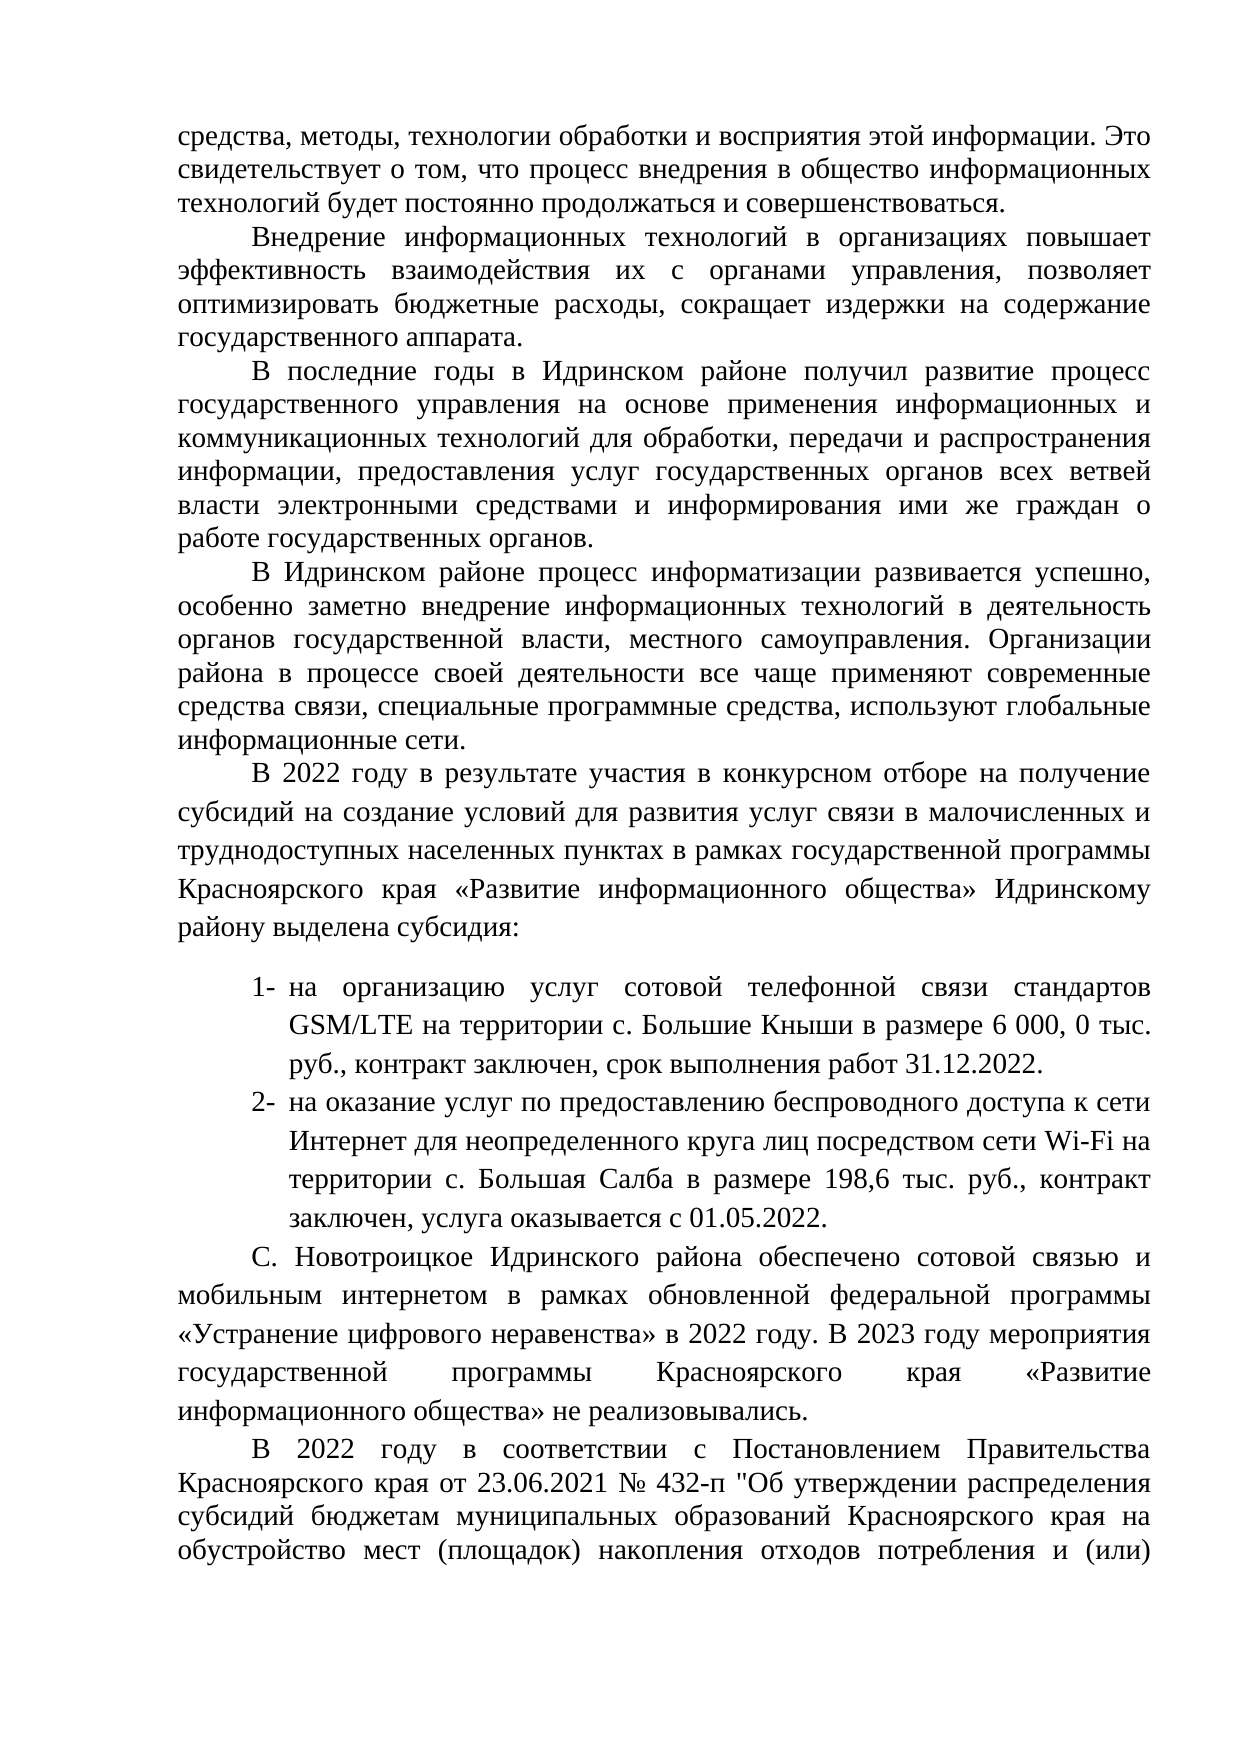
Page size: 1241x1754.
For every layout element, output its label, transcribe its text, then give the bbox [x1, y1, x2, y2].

text В последние годы в Идринском районе получил развитие процесс государственного управления на основе применения информационных и коммуникационных технологий для обработки, передачи и распространения информации, предоставления услуг государственных органов всех ветвей власти электронными средствами и информирования ими же граждан о работе государственных органов. [177, 353, 1152, 554]
text С. Новотроицкое Идринского района обеспечено сотовой связью и мобильным интернетом в рамках обновленной федеральной программы «Устранение цифрового неравенства» в 2022 году. В 2023 году мероприятия государственной программы Красноярского края «Развитие информационного общества» не реализовывались. [177, 1239, 1152, 1426]
text Внедрение информационных технологий в организациях повышает эффективность взаимодействия их с органами управления, позволяет оптимизировать бюджетные расходы, сокращает издержки на содержание государственного аппарата. [177, 219, 1152, 353]
list на организацию услуг сотовой телефонной связи стандартов GSM/LTE на территории с. Большие Кныши в размере 6 000, 0 тыс. руб., контракт заключен, срок выполнения работ 31.12.2022. [251, 969, 1152, 1079]
text В 2022 году в результате участия в конкурсном отборе на получение субсидий на создание условий для развития услуг связи в малочисленных и труднодоступных населенных пунктах в рамках государственной программы Красноярского края «Развитие информационного общества» Идринскому району выделена субсидия: [177, 755, 1152, 943]
text В Идринском районе процесс информатизации развивается успешно, особенно заметно внедрение информационных технологий в деятельность органов государственной власти, местного самоуправления. Организации района в процессе своей деятельности все чаще применяют современные средства связи, специальные программные средства, используют глобальные информационные сети. [177, 554, 1152, 755]
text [177, 118, 1152, 219]
list на оказание услуг по предоставлению беспроводного доступа к сети Интернет для неопределенного круга лиц посредством сети Wi-Fi на территории с. Большая Салба в размере 198,6 тыс. руб., контракт заключен, услуга оказывается с 01.05.2022. [251, 1084, 1152, 1234]
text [177, 1431, 1152, 1630]
